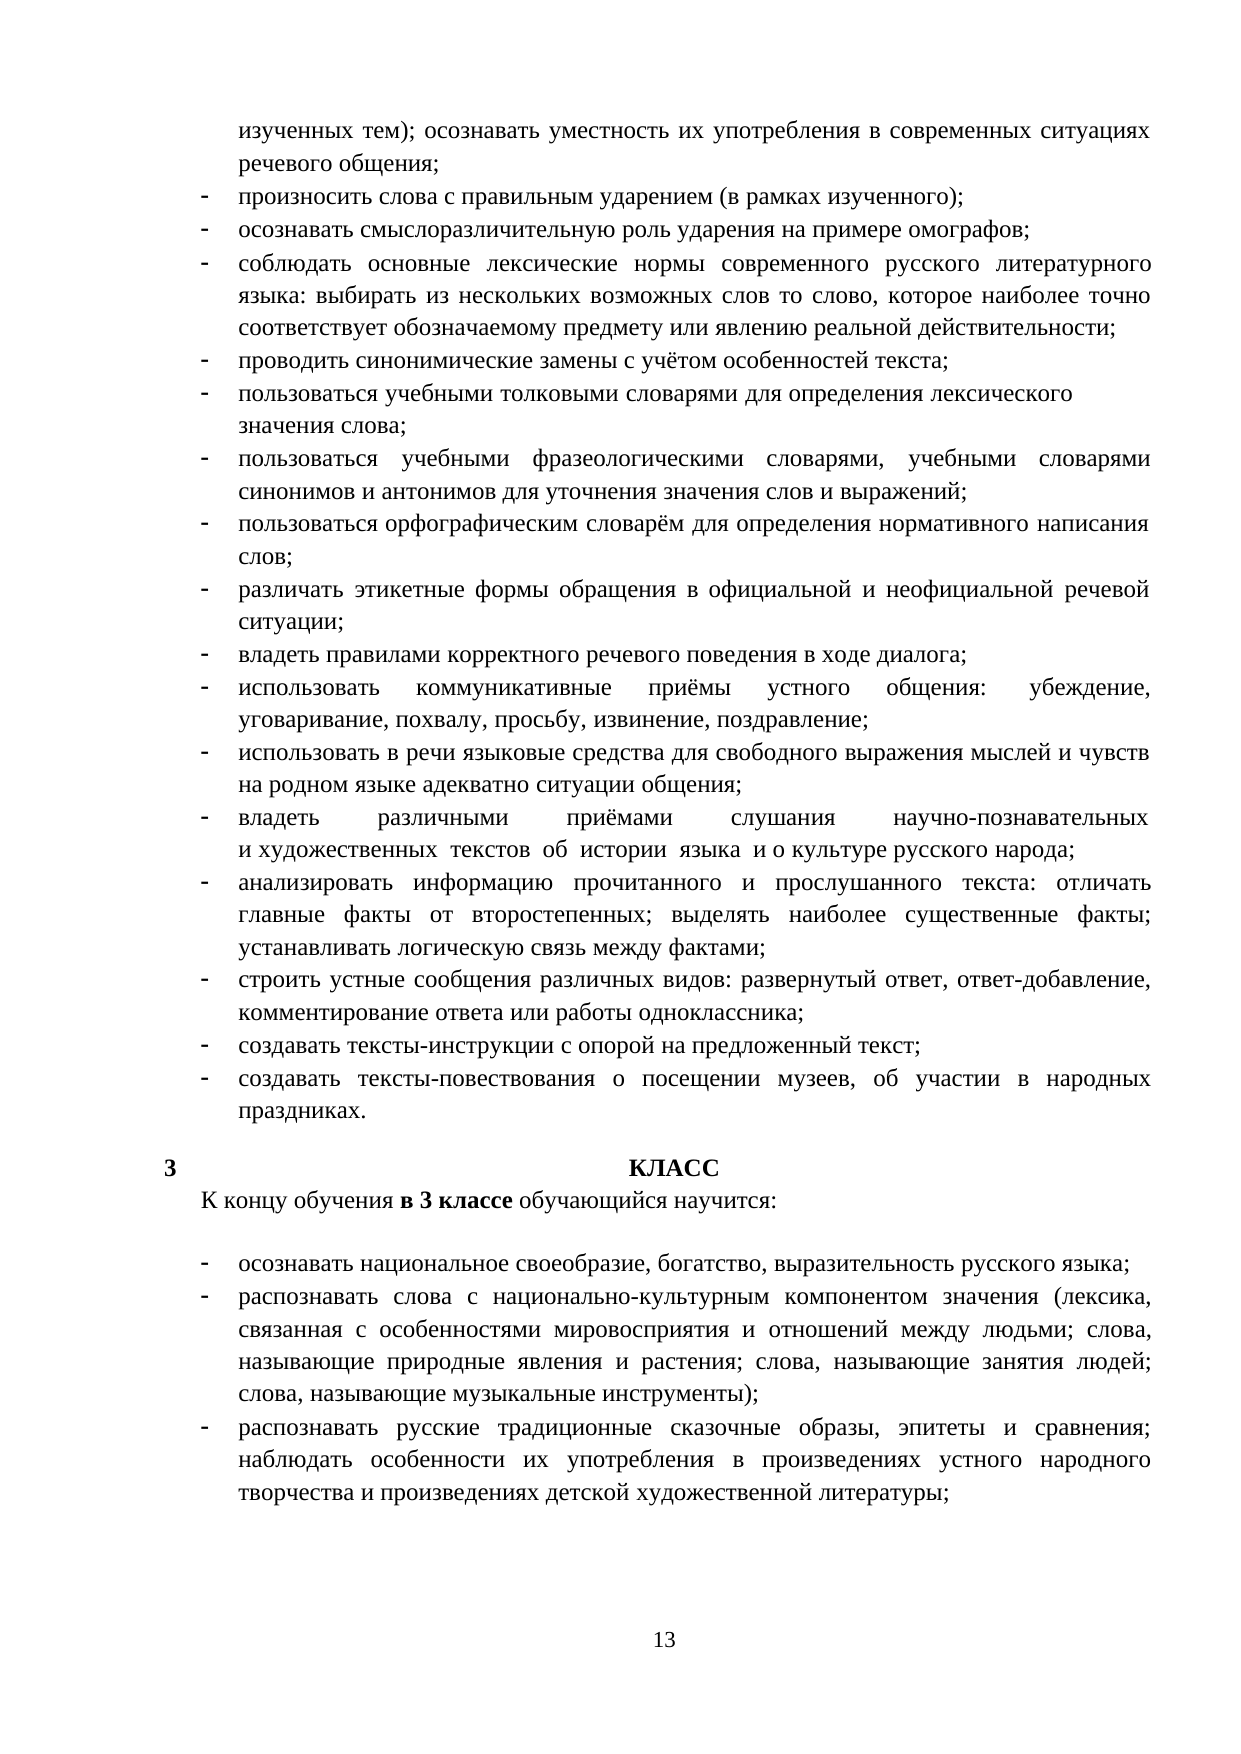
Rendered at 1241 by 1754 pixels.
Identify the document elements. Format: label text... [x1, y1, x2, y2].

text К концу обучения в 3 классе обучающийся научится: [201, 1185, 1165, 1214]
list анализировать информацию прочитанного и прослушанного текста: отличать главные факты от второстепенных; выделять наиболее существенные факты; устанавливать логическую связь между фактами; [200, 867, 1152, 960]
list строить устные сообщения различных видов: развернутый ответ, ответ-добавление, комментирование ответа или работы одноклассника; [200, 964, 1152, 1026]
list КЛАСС [164, 1153, 1165, 1182]
list проводить синонимические замены с учётом особенностей текста; [200, 345, 1165, 374]
list распознавать русские традиционные сказочные образы, эпитеты и сравнения; наблюдать особенности их употребления в произведениях устного народного творчества и произведениях детской художественной литературы; [200, 1412, 1151, 1505]
list распознавать слова с национально-культурным компонентом значения (лексика, связанная с особенностями мировосприятия и отношений между людьми; слова, называющие природные явления и растения; слова, называющие занятия людей; слова, называющие музыкальные инструменты); [200, 1281, 1152, 1407]
text изученных тем); осознавать уместность их употребления в современных ситуациях речевого общения; [238, 115, 1151, 177]
list пользоваться орфографическим словарём для определения нормативного написания слов; [200, 508, 1152, 569]
list использовать в речи языковые средства для свободного выражения мыслей и чувств на родном языке адекватно ситуации общения; [200, 737, 1151, 798]
list пользоваться учебными фразеологическими словарями, учебными словарями синонимов и антонимов для уточнения значения слов и выражений; [200, 443, 1151, 504]
list использовать коммуникативные приёмы устного общения: убеждение, уговаривание, похвалу, просьбу, извинение, поздравление; [200, 672, 1151, 732]
list владеть правилами корректного речевого поведения в ходе диалога; [200, 639, 1165, 667]
list соблюдать основные лексические нормы современного русского литературного языка: выбирать из нескольких возможных слов то слово, которое наиболее точно соответствует обозначаемому предмету или явлению реальной действительности; [200, 248, 1152, 341]
list создавать тексты-повествования о посещении музеев, об участии в народных праздниках. [200, 1063, 1151, 1123]
list пользоваться учебными толковыми словарями для определения лексического значения слова; [200, 378, 1151, 439]
list осознавать смыслоразличительную роль ударения на примере омографов; [200, 214, 1165, 243]
list создавать тексты-инструкции с опорой на предложенный текст; [200, 1030, 1165, 1058]
list различать этикетные формы обращения в официальной и неофициальной речевой ситуации; [200, 574, 1152, 635]
list произносить слова с правильным ударением (в рамках изученного); [200, 181, 1165, 210]
list владеть различными приёмами слушания научно-познавательных и художественных текстов об истории языка и о культуре русского народа; [200, 802, 1152, 863]
list осознавать национальное своеобразие, богатство, выразительность русского языка; [200, 1248, 1165, 1277]
